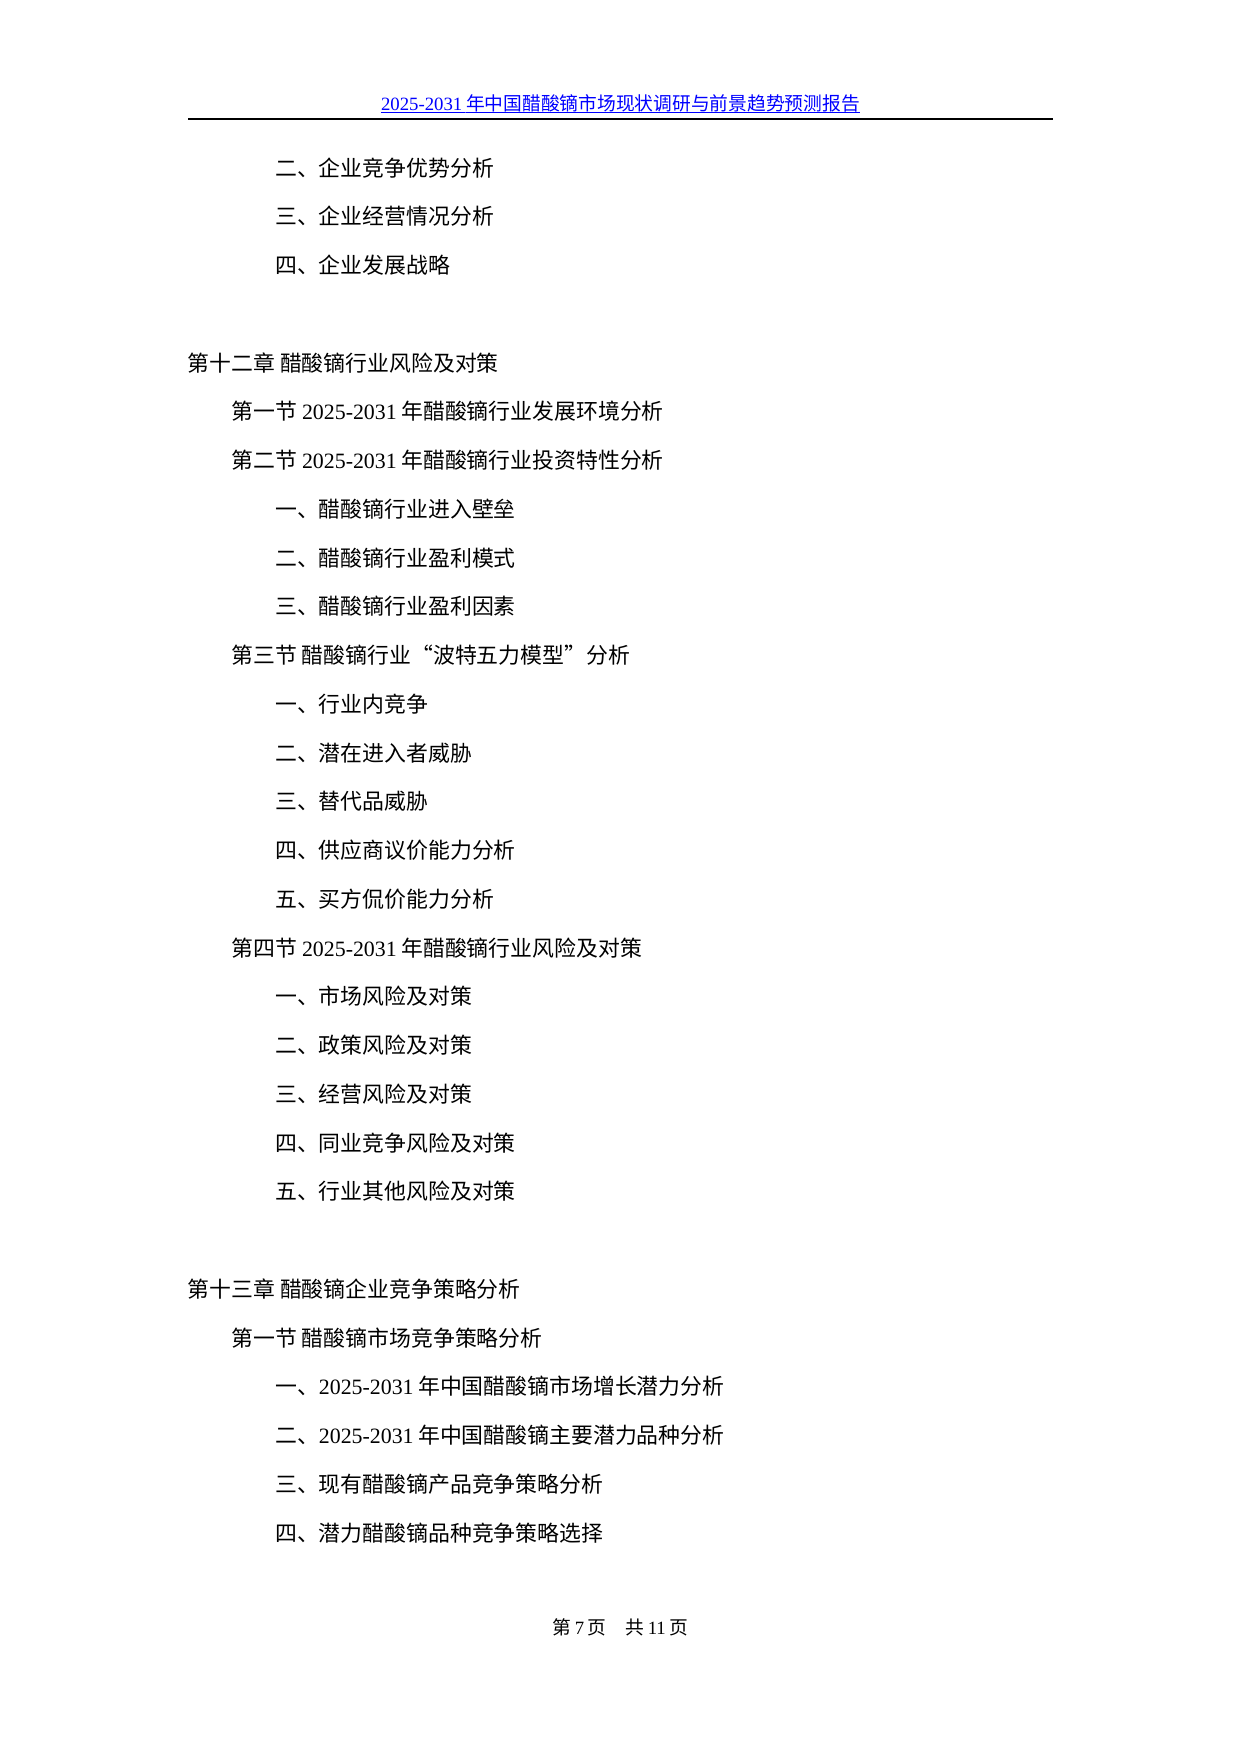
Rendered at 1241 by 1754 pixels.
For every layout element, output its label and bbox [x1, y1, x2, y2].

text [187, 150, 1053, 1548]
